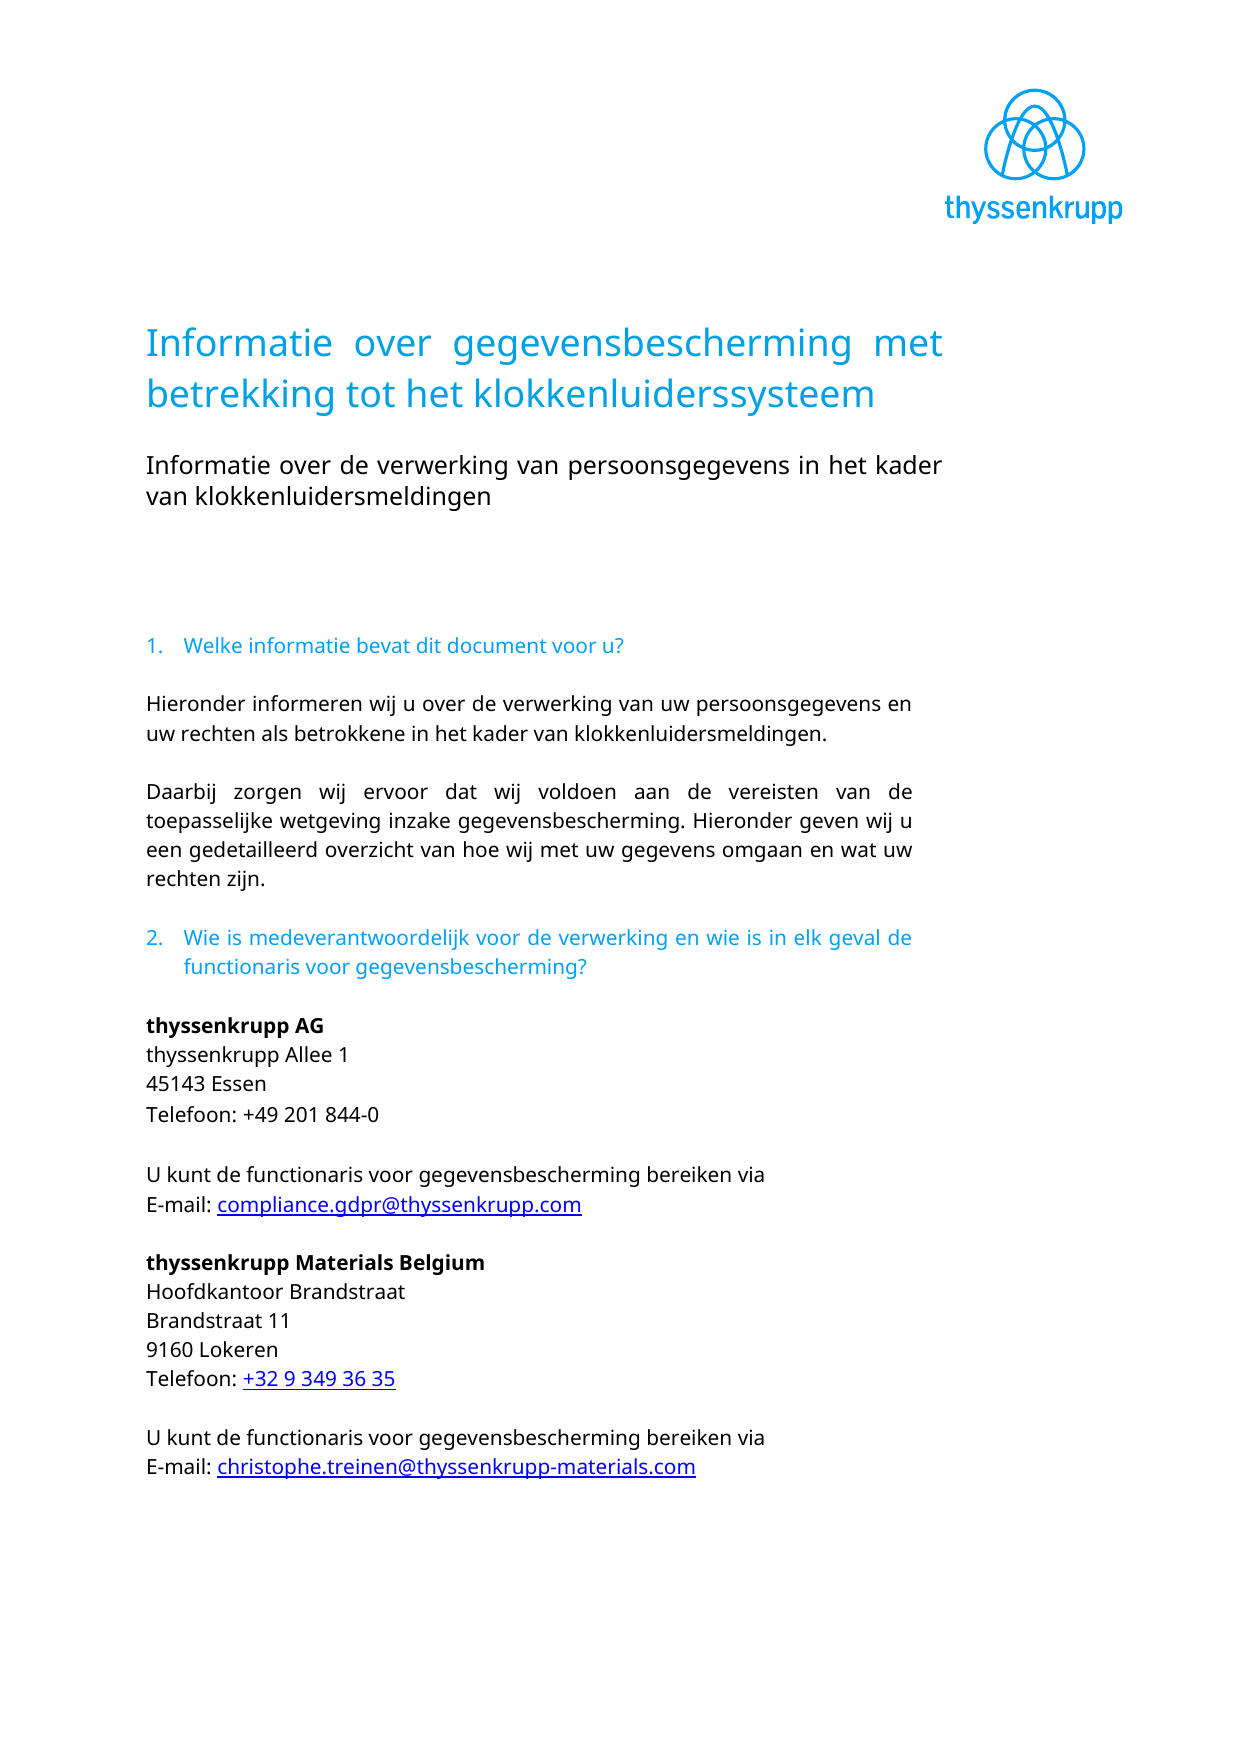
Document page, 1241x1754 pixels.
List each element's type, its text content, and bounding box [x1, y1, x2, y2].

text U kunt de functionaris voor gegevensbescherming bereiken via [146, 1160, 913, 1189]
table_cell Informatie over de verwerking van persoonsgegevens in het kader van klokkenluidersmeldingen [146, 449, 943, 631]
text Telefoon: +32 9 349 36 35 [146, 1364, 913, 1393]
list Wie is medeverantwoordelijk voor de verwerking en wie is in elk geval de functionaris voor gegevensbescherming? [146, 922, 913, 981]
text thyssenkrupp AG [146, 1010, 913, 1039]
text Brandstraat 11 [146, 1306, 913, 1335]
text 9160 Lokeren [146, 1335, 913, 1364]
text Telefoon: +49 201 844-0 [146, 1097, 913, 1128]
text Daarbij zorgen wij ervoor dat wij voldoen aan de vereisten van de toepasselijke wetgeving inzake gegevensbescherming. Hieronder geven wij u een gedetailleerd overzicht van hoe wij met uw gegevens omgaan en wat uw rechten zijn. [146, 776, 913, 893]
text thyssenkrupp Materials Belgium [146, 1247, 913, 1276]
text thyssenkrupp Allee 1 [146, 1039, 913, 1068]
list Welke informatie bevat dit document voor u? [146, 631, 913, 660]
text 45143 Essen [146, 1068, 913, 1097]
text Hoofdkantoor Brandstraat [146, 1276, 913, 1306]
text Hieronder informeren wij u over de verwerking van uw persoonsgegevens en uw rechten als betrokkene in het kader van klokkenluidersmeldingen. [146, 689, 913, 747]
table_header Informatie over gegevensbescherming met betrekking tot het klokkenluiderssysteem [146, 316, 943, 449]
text E-mail: compliance.gdpr@thyssenkrupp.com [146, 1189, 913, 1218]
text E-mail: christophe.treinen@thyssenkrupp-materials.com [146, 1451, 913, 1481]
text U kunt de functionaris voor gegevensbescherming bereiken via [146, 1422, 913, 1451]
